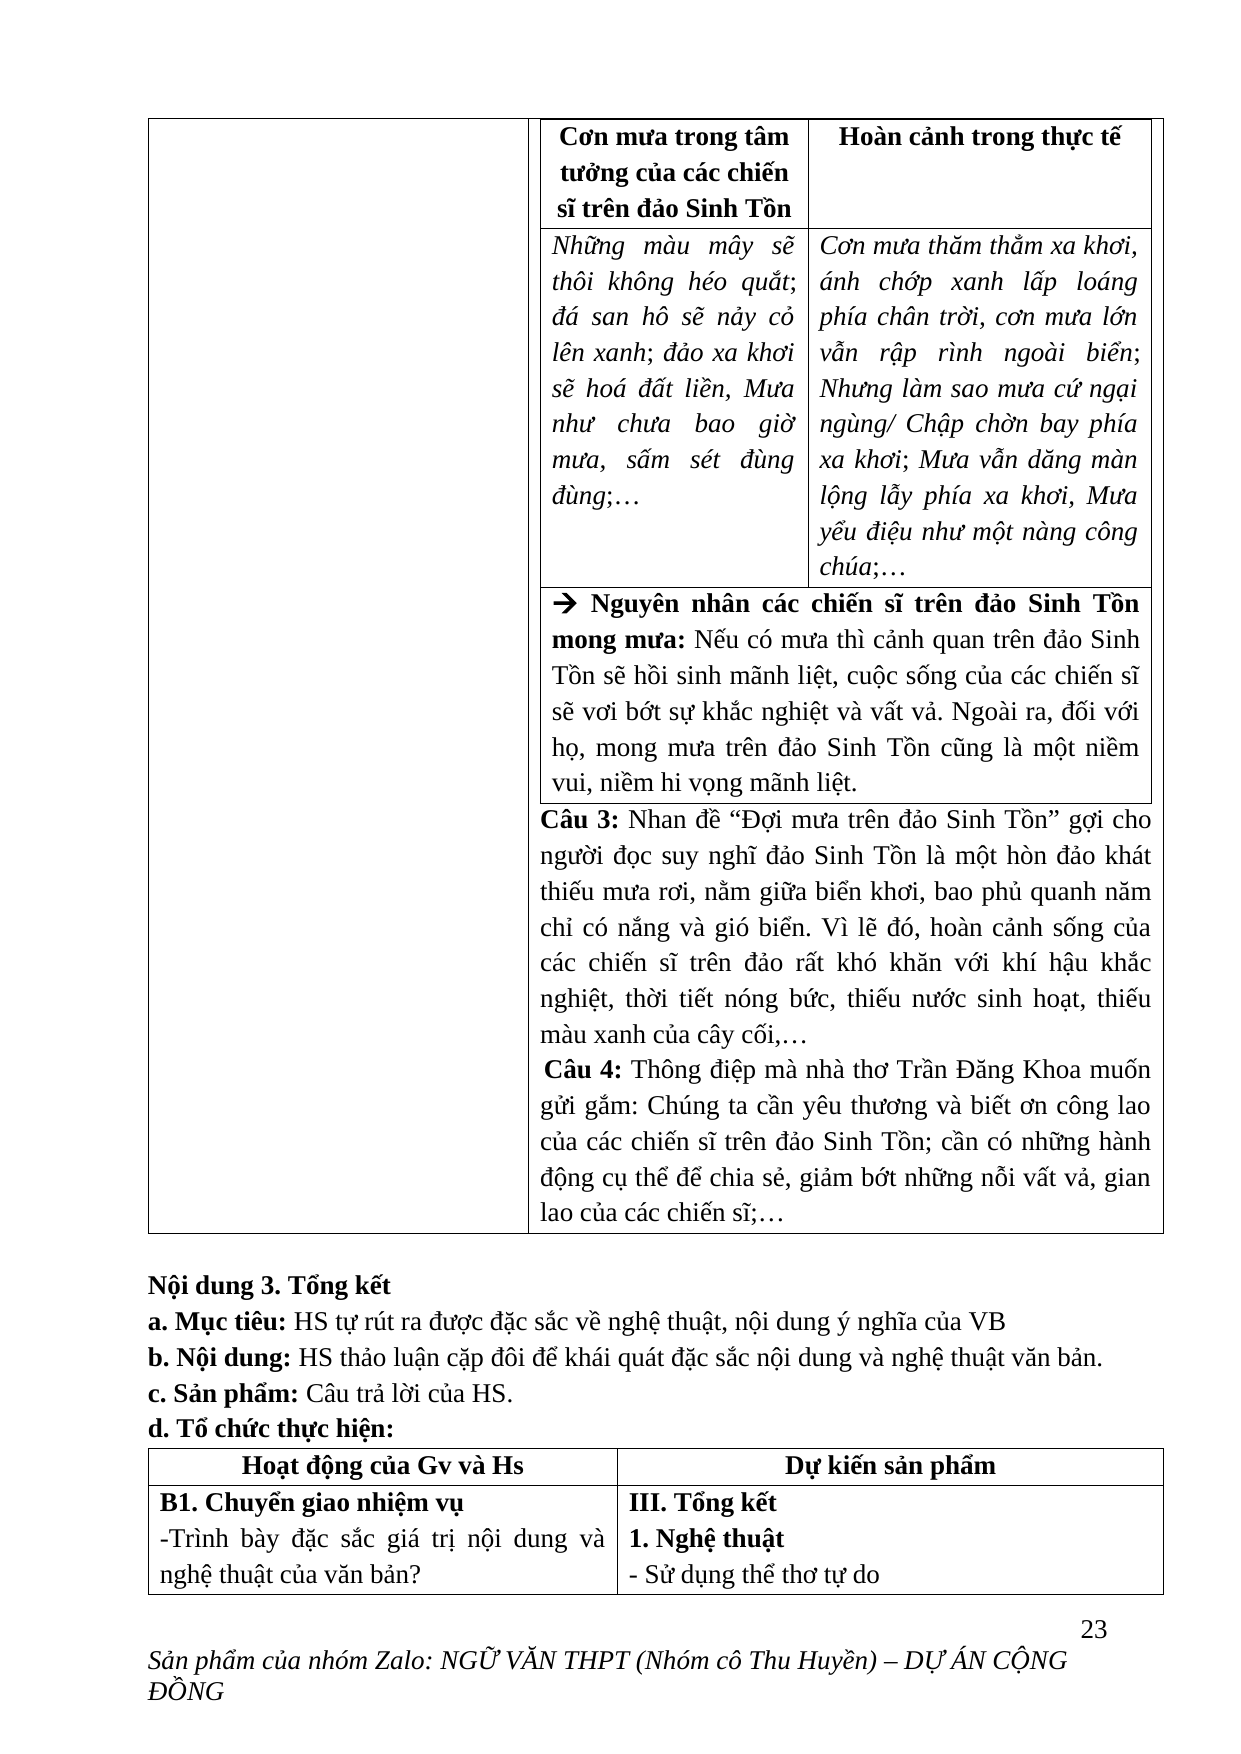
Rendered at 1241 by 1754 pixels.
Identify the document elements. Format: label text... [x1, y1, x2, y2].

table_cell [618, 1486, 1163, 1594]
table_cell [149, 1486, 617, 1594]
text c. Sản phẩm: Câu trả lời của HS. [148, 1377, 1107, 1408]
text a. Mục tiêu: HS tự rút ra được đặc sắc về nghệ thuật, nội dung ý nghĩa của VB [148, 1305, 1107, 1336]
text d. Tổ chức thực hiện: [148, 1412, 1107, 1443]
text b. Nội dung: HS thảo luận cặp đôi để khái quát đặc sắc nội dung và nghệ thuật văn bản. [148, 1341, 1107, 1372]
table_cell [149, 119, 528, 1233]
table_header Dự kiến sản phẩm [618, 1449, 1163, 1485]
table_header Hoạt động của Gv và Hs [149, 1449, 617, 1485]
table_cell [529, 119, 1163, 1233]
text Nội dung 3. Tổng kết [148, 1269, 1101, 1301]
